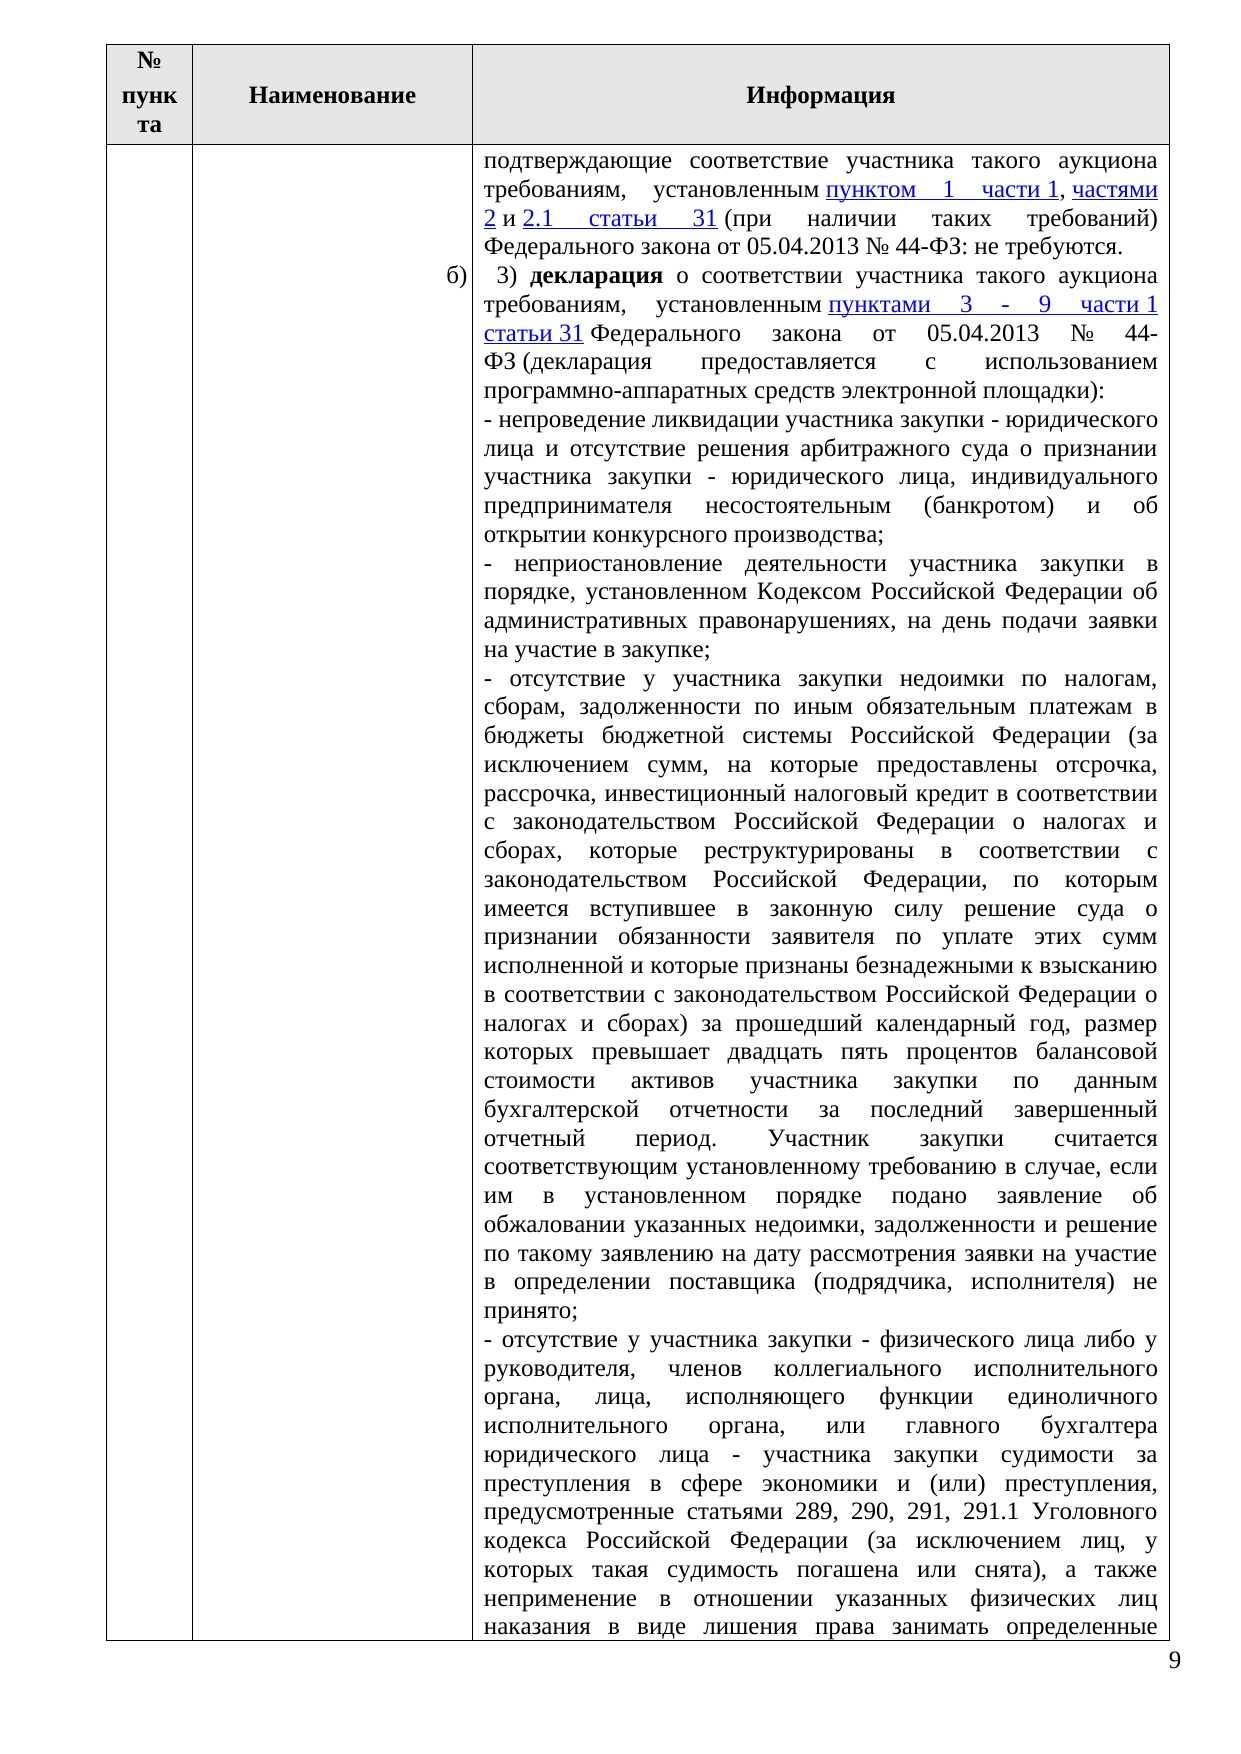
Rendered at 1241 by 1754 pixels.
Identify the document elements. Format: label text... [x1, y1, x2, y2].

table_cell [193, 145, 472, 1640]
table_cell [107, 145, 192, 1640]
table_header № пункта [107, 45, 192, 144]
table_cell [473, 145, 1169, 1640]
table_header Информация [473, 45, 1169, 144]
table_header Наименование [193, 45, 472, 144]
